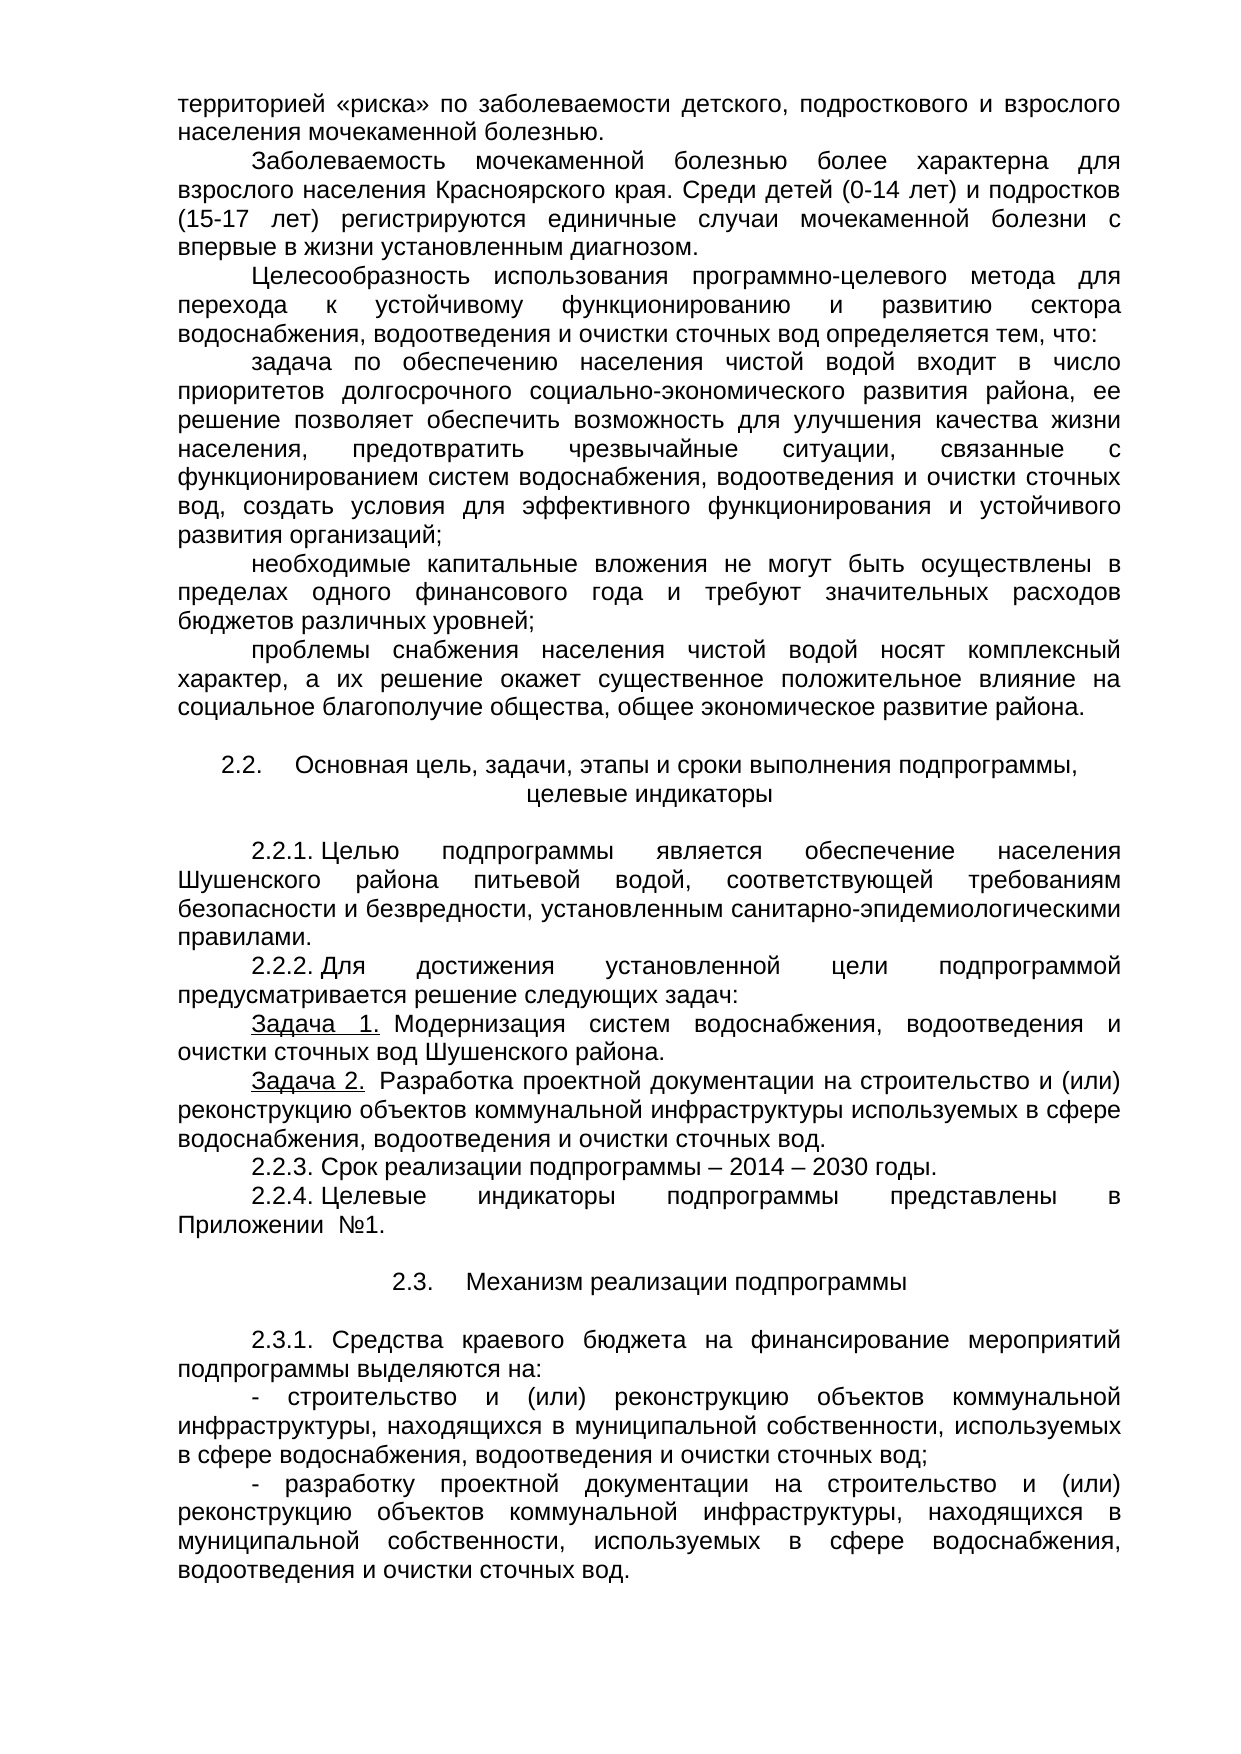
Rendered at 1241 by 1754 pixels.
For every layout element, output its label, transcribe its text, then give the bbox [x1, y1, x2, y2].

text задача по обеспечению населения чистой водой входит в число приоритетов долгосрочного социально-экономического развития района, ее решение позволяет обеспечить возможность для улучшения качества жизни населения, предотвратить чрезвычайные ситуации, связанные с функционированием систем водоснабжения, водоотведения и очистки сточных вод, создать условия для эффективного функционирования и устойчивого развития организаций; [177, 347, 1122, 549]
text 2.2.3. Срок реализации подпрограммы – 2014 – 2030 годы. [177, 1152, 1122, 1181]
text необходимые капитальные вложения не могут быть осуществлены в пределах одного финансового года и требуют значительных расходов бюджетов различных уровней; [177, 549, 1122, 635]
text Целесообразность использования программно-целевого метода для перехода к устойчивому функционированию и развитию сектора водоснабжения, водоотведения и очистки сточных вод определяется тем, что: [177, 261, 1122, 347]
text - строительство и (или) реконструкцию объектов коммунальной инфраструктуры, находящихся в муниципальной собственности, используемых в сфере водоснабжения, водоотведения и очистки сточных вод; [177, 1382, 1122, 1469]
text Заболеваемость мочекаменной болезнью более характерна для взрослого населения Красноярского края. Среди детей (0-14 лет) и подростков (15-17 лет) регистрируются единичные случаи мочекаменной болезни с впервые в жизни установленным диагнозом. [177, 146, 1122, 261]
text проблемы снабжения населения чистой водой носят комплексный характер, а их решение окажет существенное положительное влияние на социальное благополучие общества, общее экономическое развитие района. [177, 635, 1122, 721]
list Механизм реализации подпрограммы [177, 1267, 1122, 1296]
text 2.2.1. Целью подпрограммы является обеспечение населения Шушенского района питьевой водой, соответствующей требованиям безопасности и безвредности, установленным санитарно-эпидемиологическими правилами. [177, 836, 1122, 951]
text Задача 1._Модернизация систем водоснабжения, водоотведения и очистки сточных вод Шушенского района. [177, 1009, 1122, 1066]
text 2.3.1. Средства краевого бюджета на финансирование мероприятий подпрограммы выделяются на: [177, 1325, 1122, 1382]
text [177, 89, 1122, 146]
text - разработку проектной документации на строительство и (или) реконструкцию объектов коммунальной инфраструктуры, находящихся в муниципальной собственности, используемых в сфере водоснабжения, водоотведения и очистки сточных вод. [177, 1469, 1122, 1584]
text 2.2.2. Для достижения установленной цели подпрограммой предусматривается решение следующих задач: [177, 951, 1122, 1009]
text Задача 2._Разработка проектной документации на строительство и (или) реконструкцию объектов коммунальной инфраструктуры используемых в сфере водоснабжения, водоотведения и очистки сточных вод. [177, 1066, 1122, 1152]
list Основная цель, задачи, этапы и сроки выполнения подпрограммы, целевые индикаторы [177, 750, 1122, 807]
text 2.2.4. Целевые индикаторы подпрограммы представлены в Приложении_№1. [177, 1181, 1122, 1239]
